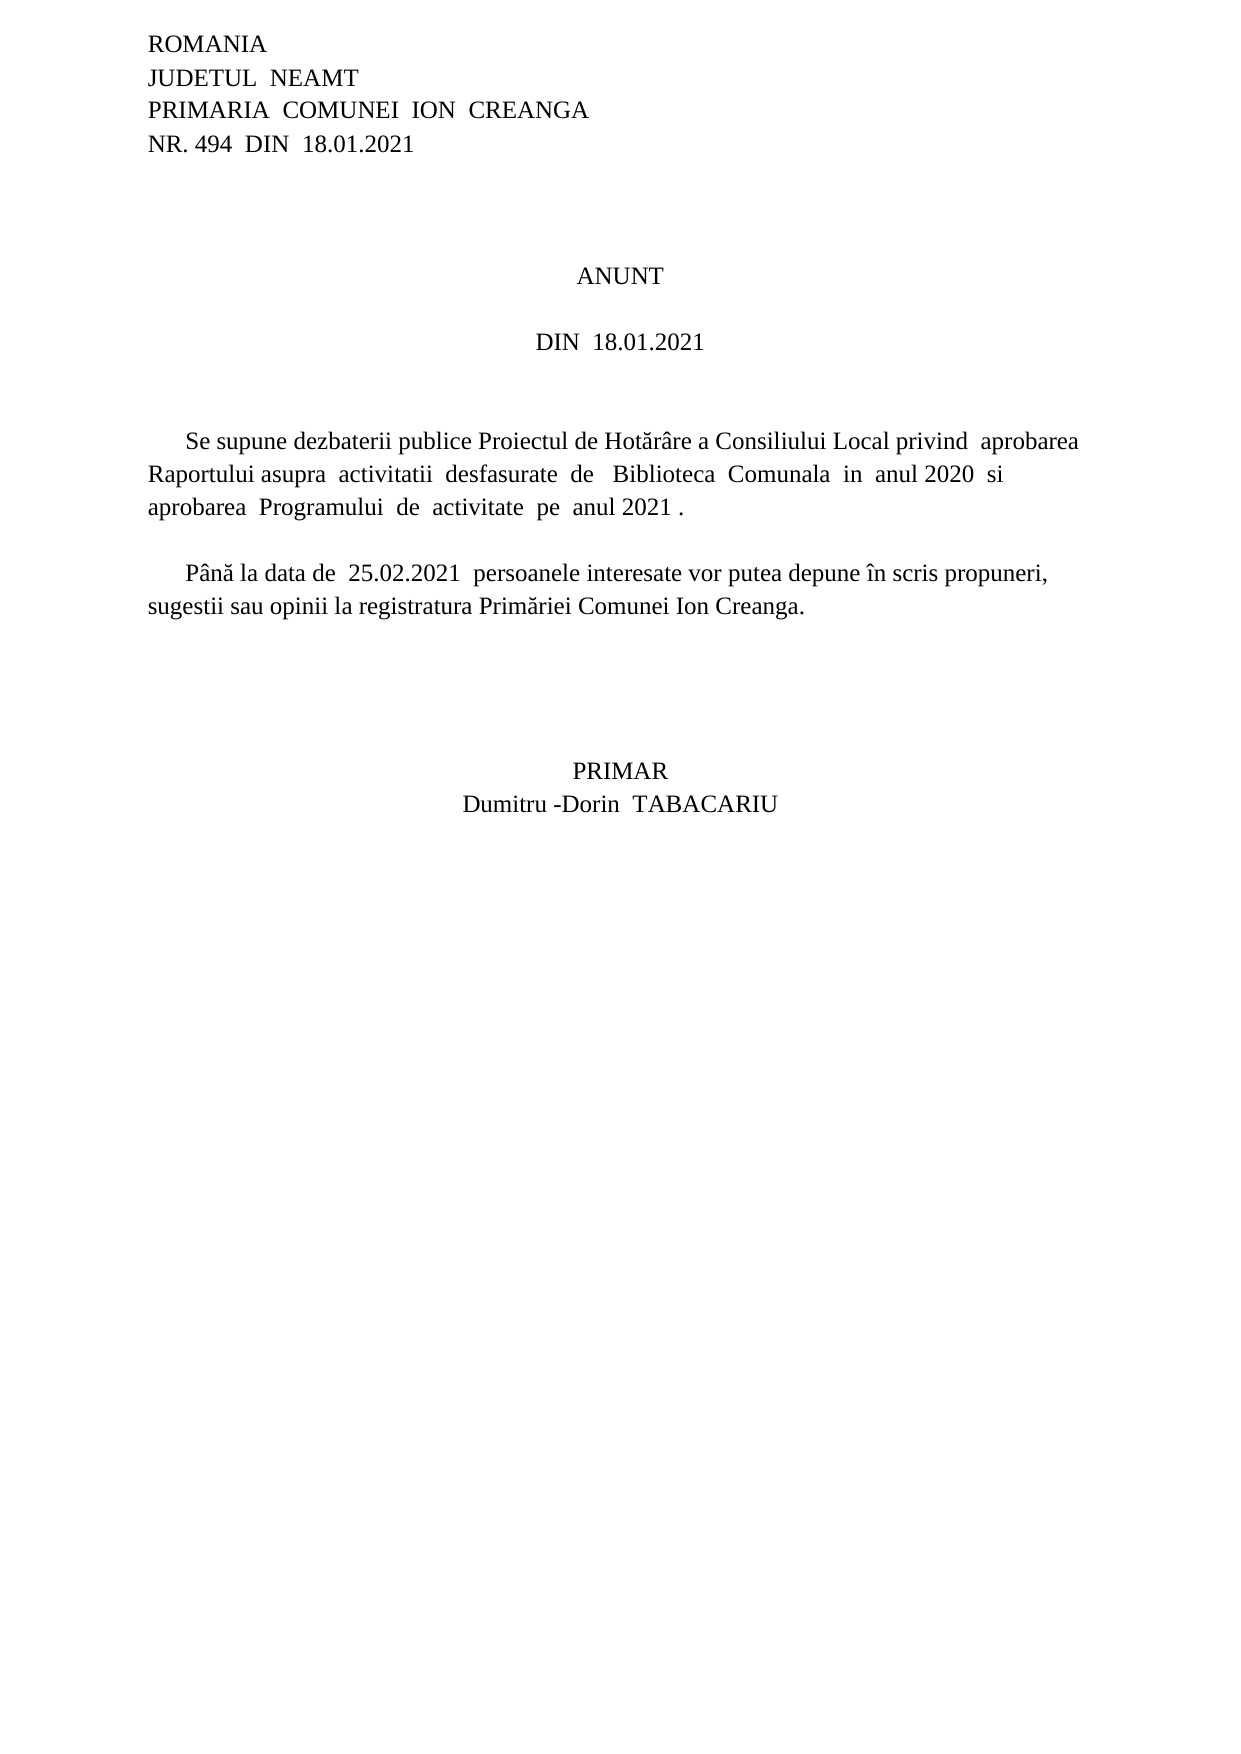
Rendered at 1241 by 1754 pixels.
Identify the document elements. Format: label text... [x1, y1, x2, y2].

text Se supune dezbaterii publice Proiectul de Hotărâre a Consiliului Local privind aprobarea Raportului asupra activitatii desfasurate de Biblioteca Comunala in anul 2020 si aprobarea Programului de activitate pe anul 2021 . [148, 426, 1093, 521]
text Dumitru -Dorin TABACARIU [148, 789, 1093, 818]
text ROMANIA [148, 29, 1093, 58]
text PRIMARIA COMUNEI ION CREANGA [148, 96, 1093, 124]
text JUDETUL NEAMT [148, 63, 1093, 91]
text ANUNT [148, 261, 1093, 289]
text DIN 18.01.2021 [148, 327, 1093, 356]
text PRIMAR [148, 756, 1093, 785]
text NR. 494 DIN 18.01.2021 [148, 129, 1093, 157]
text Până la data de 25.02.2021 persoanele interesate vor putea depune în scris propuneri, sugestii sau opinii la registratura Primăriei Comunei Ion Creanga. [148, 558, 1093, 620]
